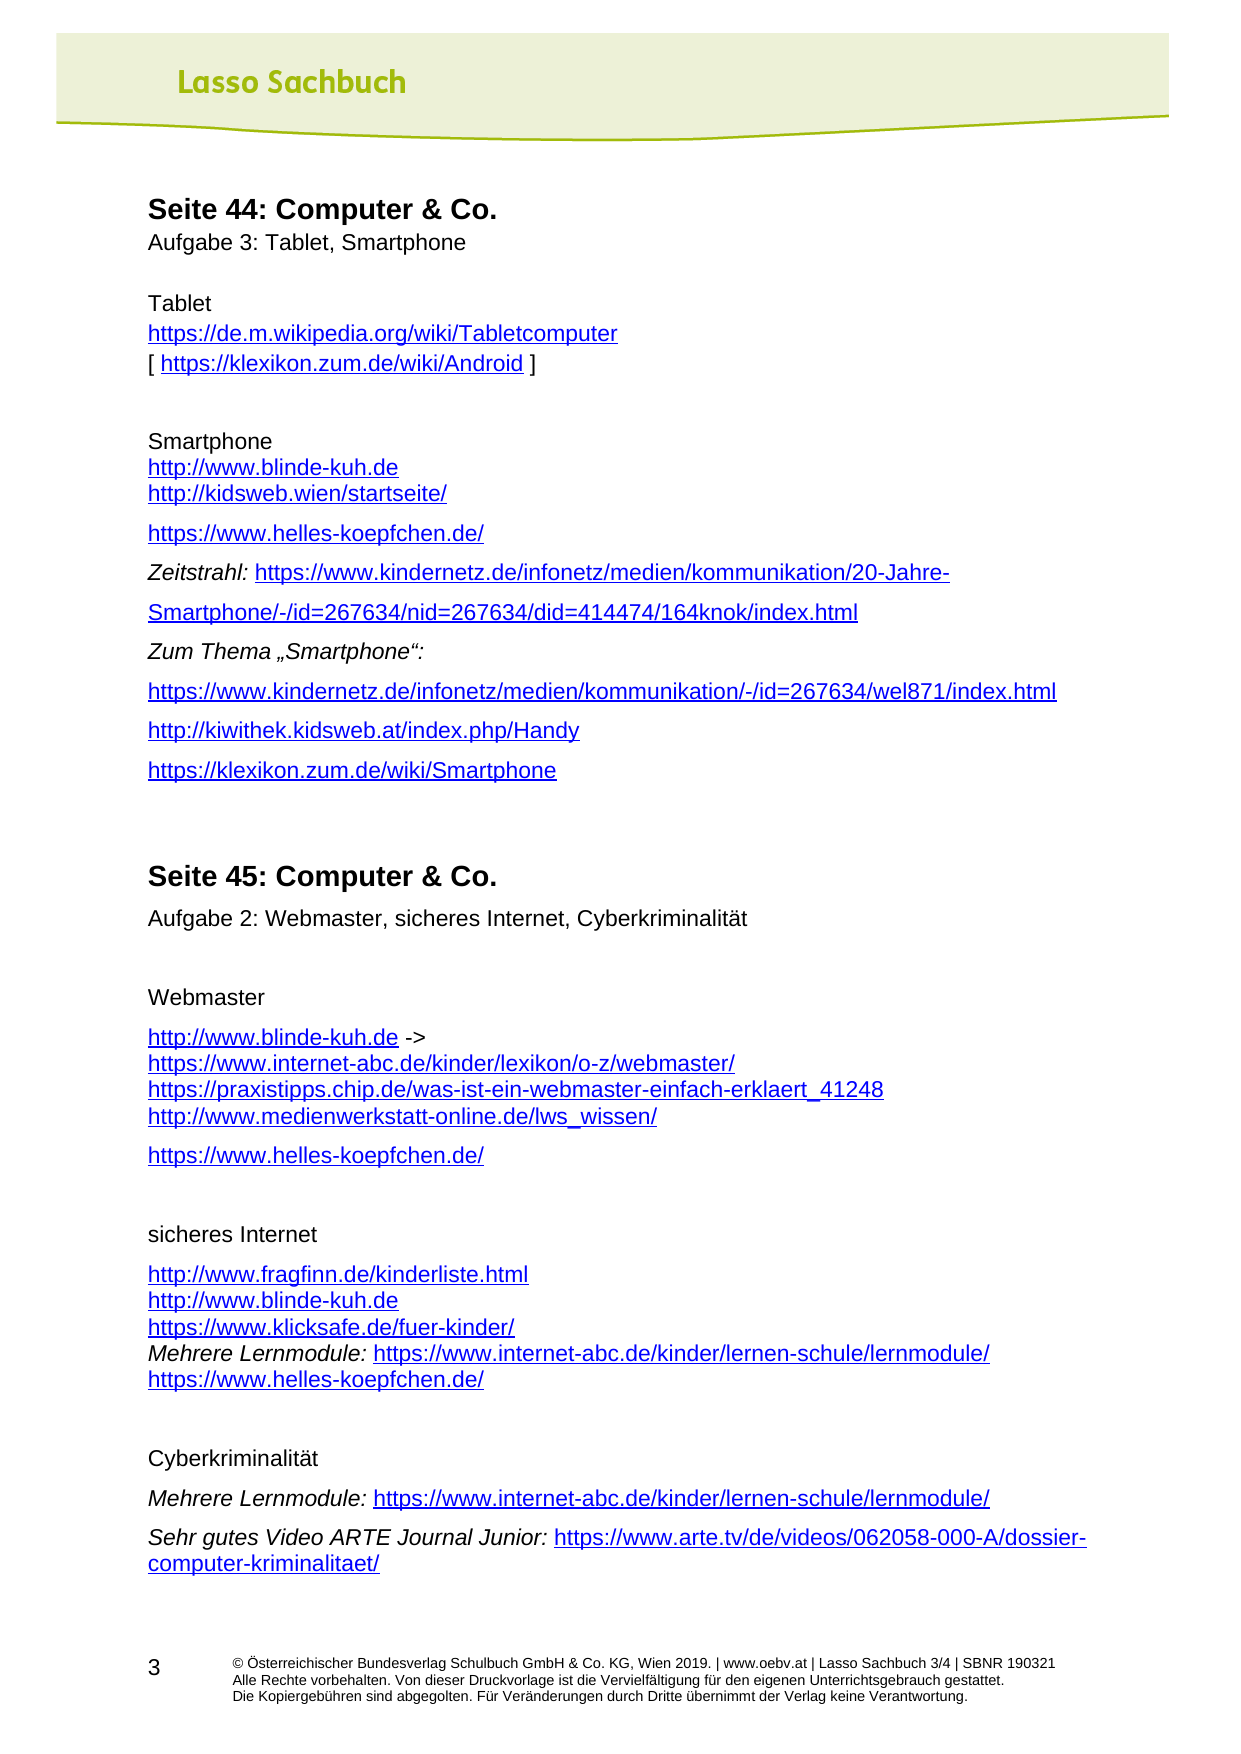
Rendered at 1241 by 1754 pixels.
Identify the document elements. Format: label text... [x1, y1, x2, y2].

text http://www.blinde-kuh.de -> https://www.internet-abc.de/kinder/lexikon/o-z/webmaster/ https://praxistipps.chip.de/was-ist-ein-webmaster-einfach-erklaert_41248 [148, 1024, 1093, 1103]
text http://kidsweb.wien/startseite/ [148, 480, 1093, 507]
text Cyberkriminalität [148, 1406, 1093, 1471]
text Seite 44: Computer & Co. Aufgabe 3: Tablet, Smartphone Tablet https://de.m.wikipedia.org/wiki/Tabletcomputer [ https://klexikon.zum.de/wiki/Android ] [148, 192, 1093, 377]
text Smartphone http://www.blinde-kuh.de [148, 401, 1093, 480]
picture [56, 33, 1169, 148]
text http://www.medienwerkstatt-online.de/lws_wissen/ [148, 1103, 1093, 1129]
text Sehr gutes Video ARTE Journal Junior: https://www.arte.tv/de/videos/062058-000-A/dossier-computer-kriminalitaet/ [148, 1524, 1093, 1577]
text Mehrere Lernmodule: https://www.internet-abc.de/kinder/lernen-schule/lernmodule/ [148, 1484, 1093, 1511]
subtitle Seite 45: Computer & Co. Aufgabe 2: Webmaster, sicheres Internet, Cyberkriminalität Webmaster [148, 859, 1093, 1011]
text https://www.helles-koepfchen.de/ [148, 1366, 1093, 1392]
text Zeitstrahl: https://www.kindernetz.de/infonetz/medien/kommunikation/20-Jahre-Smartphone/-/id=267634/nid=267634/did=414474/164knok/index.html Zum Thema „Smartphone“: https://www.kindernetz.de/infonetz/medien/kommunikation/-/id=267634/wel871/index.html http://kiwithek.kidsweb.at/index.php/Handy https://klexikon.zum.de/wiki/Smartphone [148, 559, 1093, 783]
text Mehrere Lernmodule: https://www.internet-abc.de/kinder/lernen-schule/lernmodule/ [148, 1340, 1093, 1366]
text http://www.fragfinn.de/kinderliste.html http://www.blinde-kuh.de [148, 1261, 1093, 1313]
text sicheres Internet [148, 1221, 1093, 1248]
text https://www.helles-koepfchen.de/ [148, 1142, 1093, 1169]
text https://www.helles-koepfchen.de/ [148, 520, 1093, 546]
text https://www.klicksafe.de/fuer-kinder/ [148, 1313, 1093, 1340]
